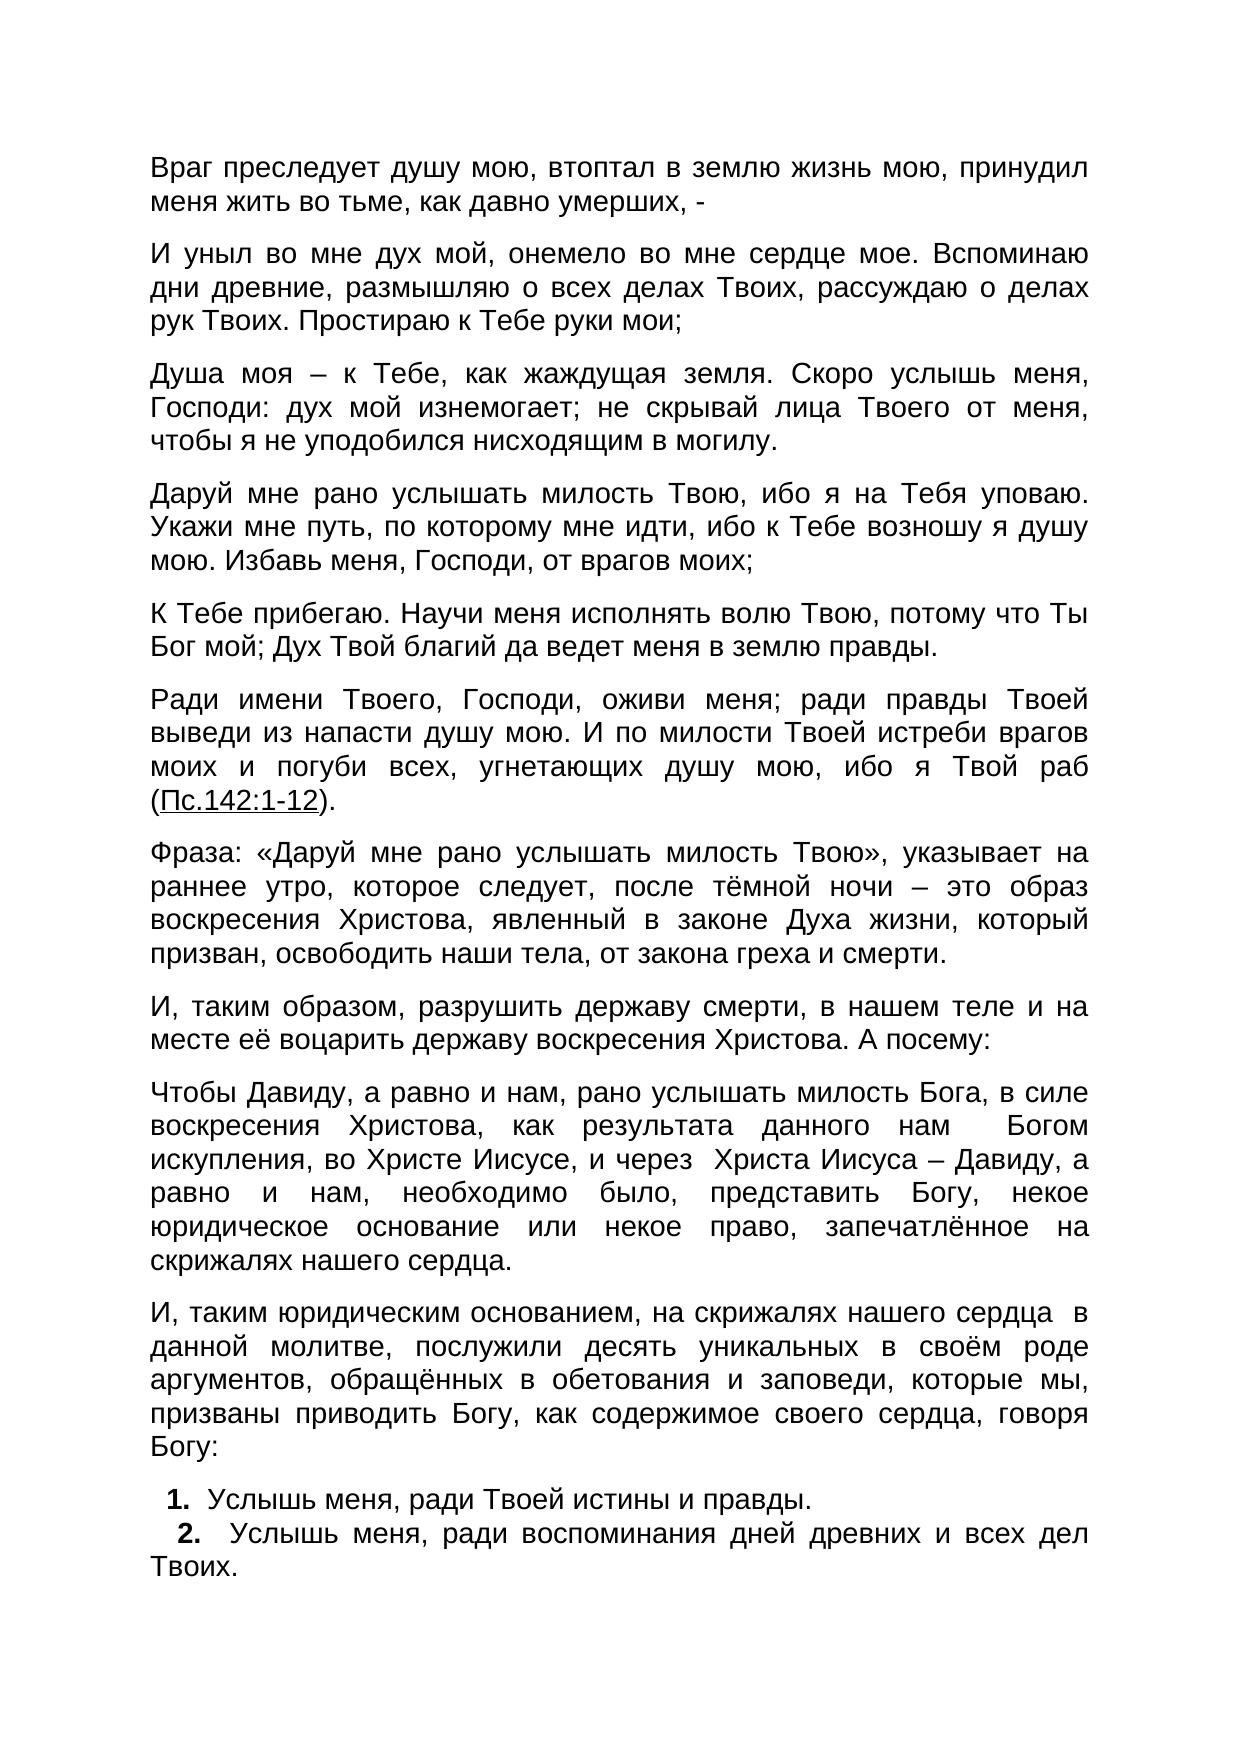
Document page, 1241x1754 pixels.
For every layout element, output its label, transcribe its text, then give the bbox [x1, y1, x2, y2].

text И уныл во мне дух мой, онемело во мне сердце мое. Вспоминаю дни древние, размышляю о всех делах Твоих, рассуждаю о делах рук Твоих. Простираю к Тебе руки мои; [150, 236, 1090, 337]
text Чтобы Давиду, а равно и нам, рано услышать милость Бога, в силе воскресения Христова, как результата данного нам Богом искупления, во Христе Иисусе, и через Христа Иисуса – Давиду, а равно и нам, необходимо было, представить Богу, некое юридическое основание или некое право, запечатлённое на скрижалях нашего сердца. [150, 1075, 1090, 1276]
text Ради имени Твоего, Господи, оживи меня; ради правды Твоей выведи из напасти душу мою. И по милости Твоей истреби врагов моих и погуби всех, угнетающих душу мою, ибо я Твой раб (Пс.142:1-12). [150, 682, 1090, 816]
text 1. Услышь меня, ради Твоей истины и правды. [150, 1482, 1090, 1516]
text К Тебе прибегаю. Научи меня исполнять волю Твою, потому что Ты Бог мой; Дух Твой благий да ведет меня в землю правды. [150, 596, 1090, 663]
text И, таким образом, разрушить державу смерти, в нашем теле и на месте её воцарить державу воскресения Христова. А посему: [150, 988, 1090, 1056]
text Даруй мне рано услышать милость Твою, ибо я на Тебя уповаю. Укажи мне путь, по которому мне идти, ибо к Тебе возношу я душу мою. Избавь меня, Господи, от врагов моих; [150, 476, 1090, 576]
text 2. Услышь меня, ради воспоминания дней древних и всех дел Твоих. [150, 1516, 1090, 1583]
text Враг преследует душу мою, втоптал в землю жизнь мою, принудил меня жить во тьме, как давно умерших, - [150, 150, 1090, 217]
text Фраза: «Даруй мне рано услышать милость Твою», указывает на раннее утро, которое следует, после тёмной ночи – это образ воскресения Христова, явленный в законе Духа жизни, который призван, освободить наши тела, от закона греха и смерти. [150, 835, 1090, 969]
text Душа моя – к Тебе, как жаждущая земля. Скоро услышь меня, Господи: дух мой изнемогает; не скрывай лица Твоего от меня, чтобы я не уподобился нисходящим в могилу. [150, 356, 1090, 457]
text И, таким юридическим основанием, на скрижалях нашего сердца в данной молитве, послужили десять уникальных в своём роде аргументов, обращённых в обетования и заповеди, которые мы, призваны приводить Богу, как содержимое своего сердца, говоря Богу: [150, 1295, 1090, 1463]
